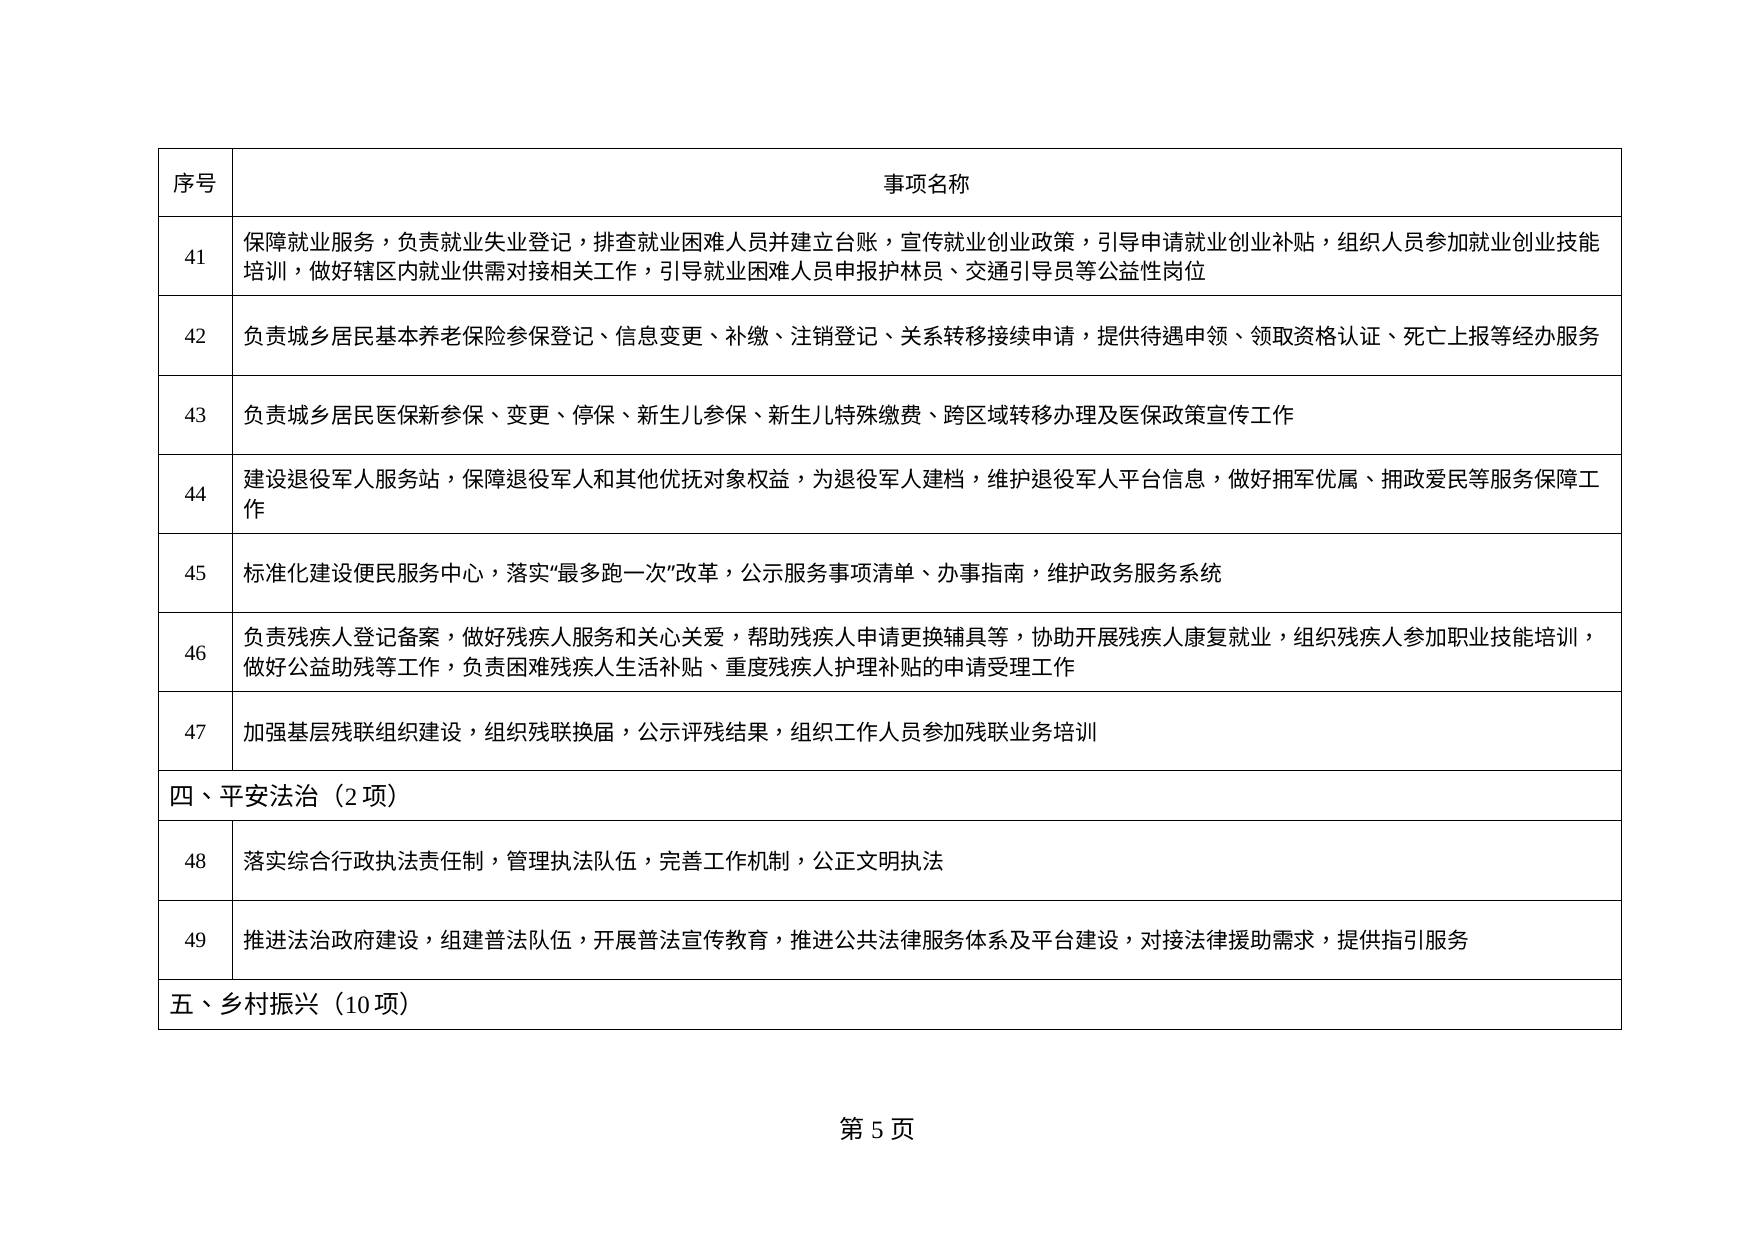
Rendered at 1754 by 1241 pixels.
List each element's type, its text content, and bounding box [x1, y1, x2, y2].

table_cell 落实综合行政执法责任制，管理执法队伍，完善工作机制，公正文明执法 [233, 821, 1621, 899]
table_header 事项名称 [233, 149, 1621, 216]
table_cell 48 [159, 821, 232, 899]
table_cell 四、平安法治（2项） [159, 771, 1621, 820]
table_cell 43 [159, 376, 232, 454]
table_cell 建设退役军人服务站，保障退役军人和其他优抚对象权益，为退役军人建档，维护退役军人平台信息，做好拥军优属、拥政爱民等服务保障工作 [233, 455, 1621, 533]
table_cell 41 [159, 217, 232, 295]
table_cell 49 [159, 901, 232, 979]
table_header 序号 [159, 149, 232, 216]
table_cell 负责城乡居民医保新参保、变更、停保、新生儿参保、新生儿特殊缴费、跨区域转移办理及医保政策宣传工作 [233, 376, 1621, 454]
table_cell 推进法治政府建设，组建普法队伍，开展普法宣传教育，推进公共法律服务体系及平台建设，对接法律援助需求，提供指引服务 [233, 901, 1621, 979]
table_cell 保障就业服务，负责就业失业登记，排查就业困难人员并建立台账，宣传就业创业政策，引导申请就业创业补贴，组织人员参加就业创业技能培训，做好辖区内就业供需对接相关工作，引导就业困难人员申报护林员、交通引导员等公益性岗位 [233, 217, 1621, 295]
table_cell 标准化建设便民服务中心，落实“最多跑一次”改革，公示服务事项清单、办事指南，维护政务服务系统 [233, 534, 1621, 612]
table_cell 45 [159, 534, 232, 612]
table_cell 42 [159, 296, 232, 374]
table_cell 负责城乡居民基本养老保险参保登记、信息变更、补缴、注销登记、关系转移接续申请，提供待遇申领、领取资格认证、死亡上报等经办服务 [233, 296, 1621, 374]
table_cell 加强基层残联组织建设，组织残联换届，公示评残结果，组织工作人员参加残联业务培训 [233, 692, 1621, 770]
table_cell 五、乡村振兴（10项） [159, 980, 1621, 1029]
table_cell 44 [159, 455, 232, 533]
table_cell 47 [159, 692, 232, 770]
table_cell 46 [159, 613, 232, 691]
table_cell 负责残疾人登记备案，做好残疾人服务和关心关爱，帮助残疾人申请更换辅具等，协助开展残疾人康复就业，组织残疾人参加职业技能培训，做好公益助残等工作，负责困难残疾人生活补贴、重度残疾人护理补贴的申请受理工作 [233, 613, 1621, 691]
